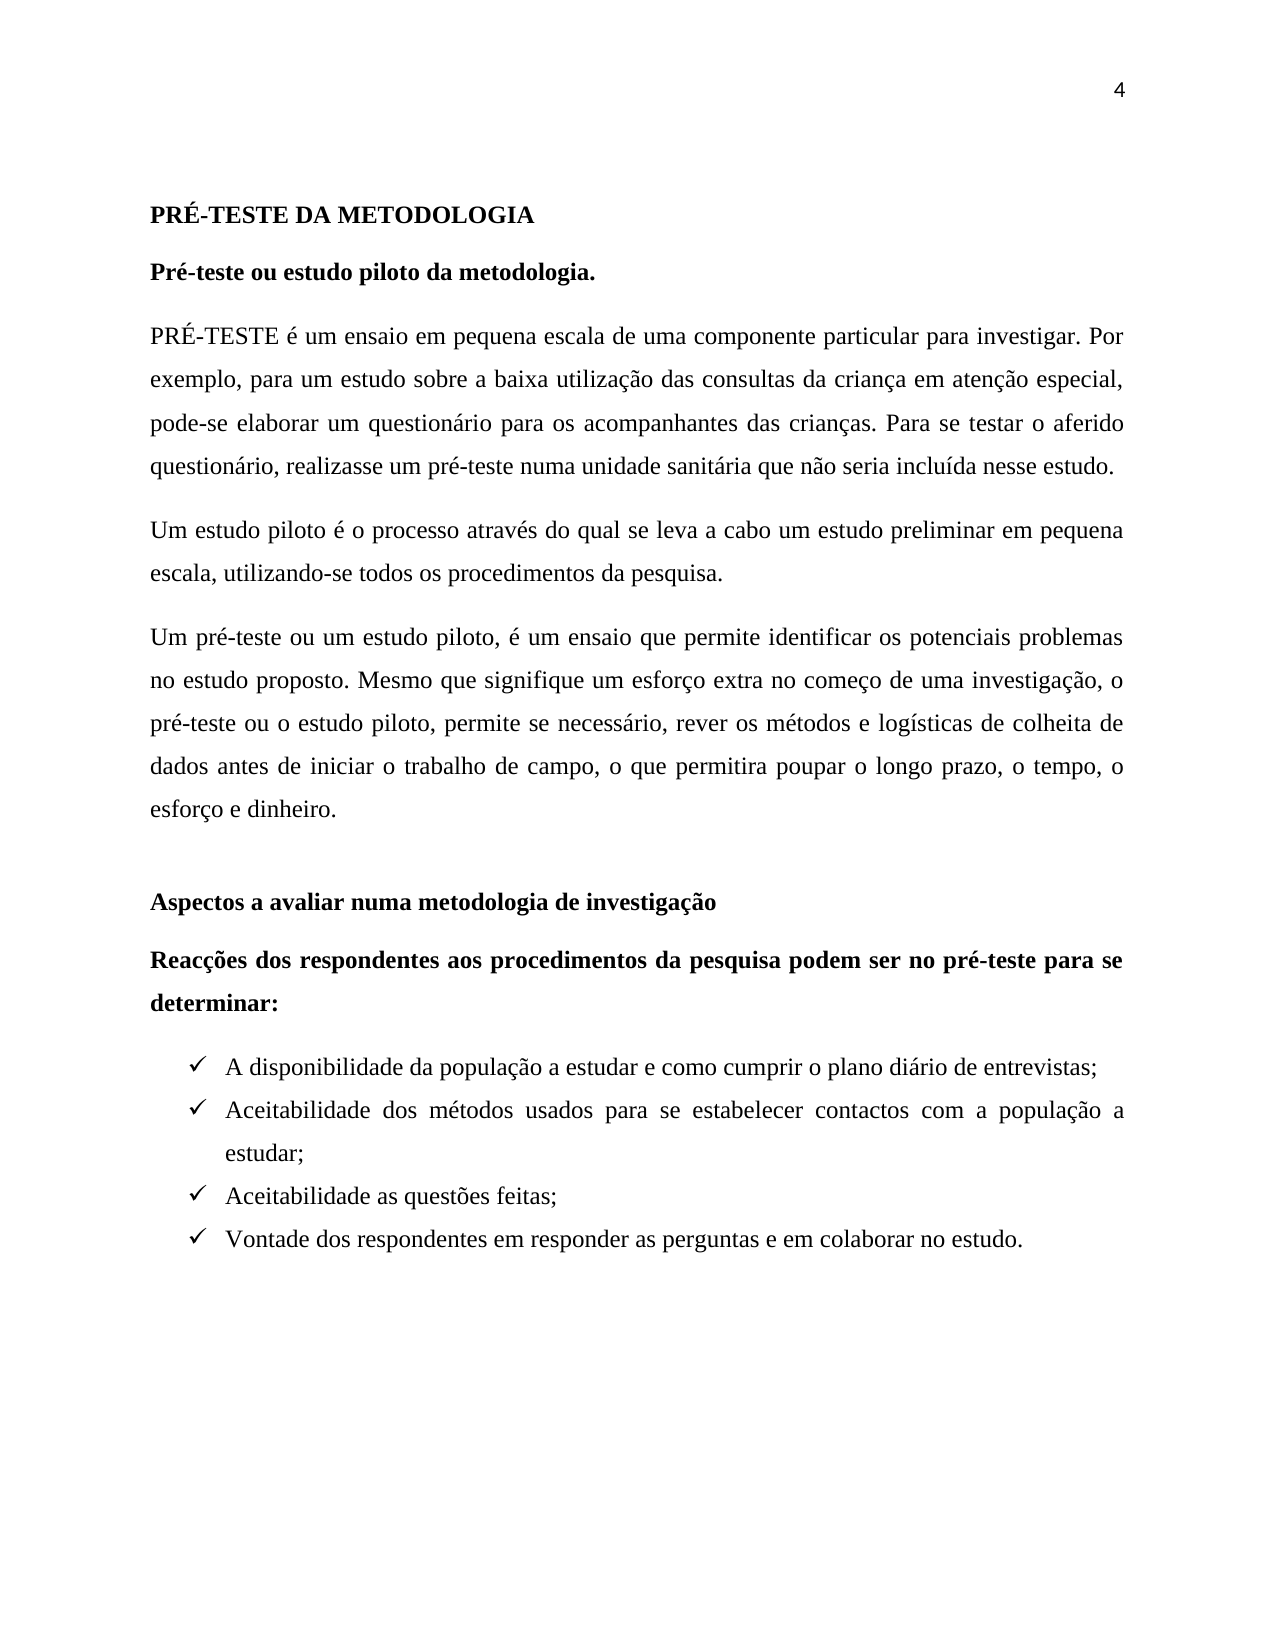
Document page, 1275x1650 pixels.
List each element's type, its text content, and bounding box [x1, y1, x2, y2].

text Reacções dos respondentes aos procedimentos da pesquisa podem ser no pré-teste para se determinar: [150, 945, 1125, 1017]
list A disponibilidade da população a estudar e como cumprir o plano diário de entrevistas; [187, 1052, 1125, 1081]
text Um estudo piloto é o processo através do qual se leva a cabo um estudo preliminar em pequena escala, utilizando-se todos os procedimentos da pesquisa. [150, 515, 1125, 587]
list Vontade dos respondentes em responder as perguntas e em colaborar no estudo. [187, 1224, 1125, 1253]
text Pré-teste ou estudo piloto da metodologia. [150, 257, 1125, 286]
subtitle PRÉ-TESTE DA METODOLOGIA [150, 200, 1125, 229]
text PRÉ-TESTE é um ensaio em pequena escala de uma componente particular para investigar. Por exemplo, para um estudo sobre a baixa utilização das consultas da criança em atenção especial, pode-se elaborar um questionário para os acompanhantes das crianças. Para se testar o aferido questionário, realizasse um pré-teste numa unidade sanitária que não seria incluída nesse estudo. [150, 321, 1125, 479]
subtitle Aspectos a avaliar numa metodologia de investigação [150, 887, 1125, 916]
list Aceitabilidade as questões feitas; [187, 1181, 1125, 1210]
list Aceitabilidade dos métodos usados para se estabelecer contactos com a população a estudar; [187, 1095, 1125, 1167]
text Um pré-teste ou um estudo piloto, é um ensaio que permite identificar os potenciais problemas no estudo proposto. Mesmo que signifique um esforço extra no começo de uma investigação, o pré-teste ou o estudo piloto, permite se necessário, rever os métodos e logísticas de colheita de dados antes de iniciar o trabalho de campo, o que permitira poupar o longo prazo, o tempo, o esforço e dinheiro. [150, 622, 1125, 823]
